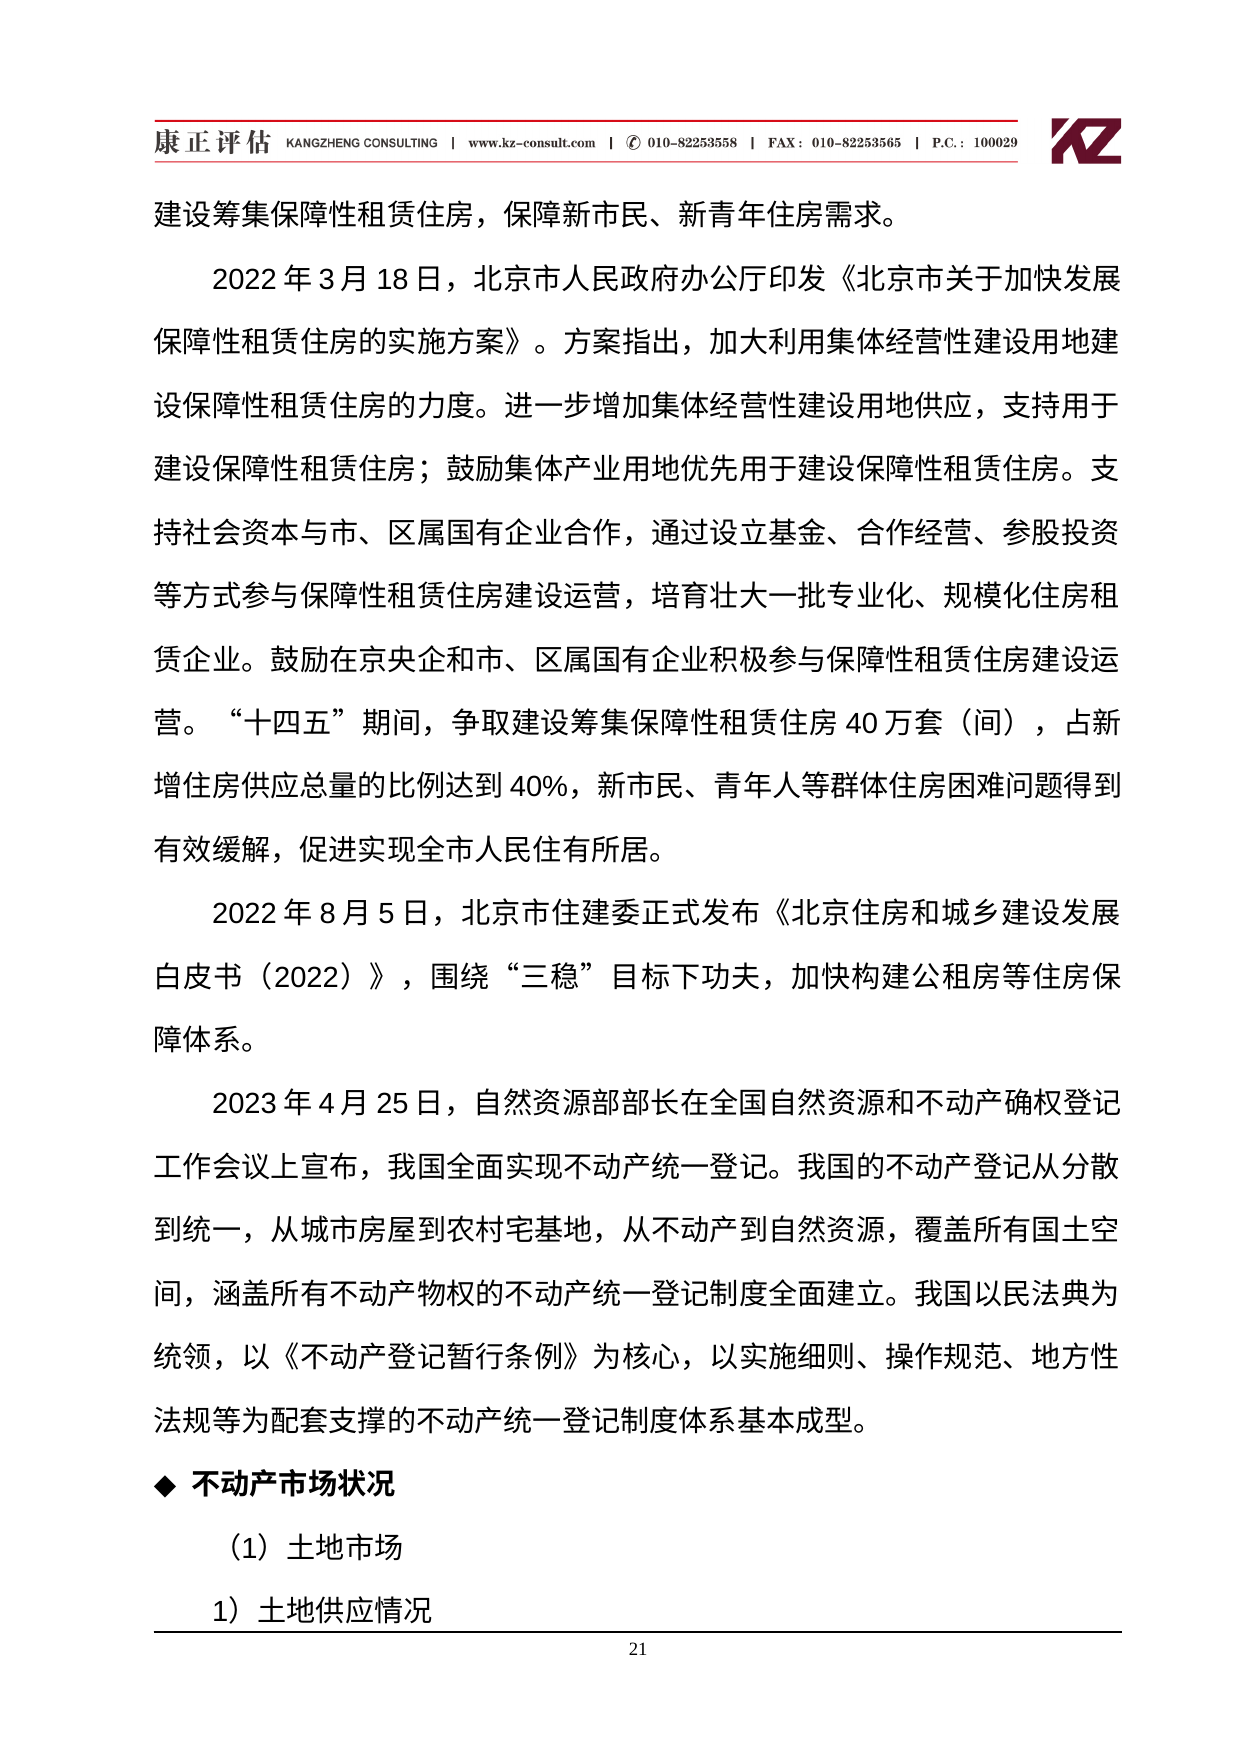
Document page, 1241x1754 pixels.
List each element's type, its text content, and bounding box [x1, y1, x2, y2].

text 2023年4月25日，自然资源部部长在全国自然资源和不动产确权登记工作会议上宣布，我国全面实现不动产统一登记。我国的不动产登记从分散到统一，从城市房屋到农村宅基地，从不动产到自然资源，覆盖所有国土空间，涵盖所有不动产物权的不动产统一登记制度全面建立。我国以民法典为统领，以《不动产登记暂行条例》为核心，以实施细则、操作规范、地方性法规等为配套支撑的不动产统一登记制度体系基本成型。 [153, 1080, 1122, 1439]
text ◆ 不动产市场状况 [153, 1461, 1101, 1503]
picture [154, 118, 1122, 164]
text （1）土地市场 [153, 1524, 1122, 1567]
text 2022年8月5日，北京市住建委正式发布《北京住房和城乡建设发展白皮书（2022）》，围绕“三稳”目标下功夫，加快构建公租房等住房保障体系。 [153, 890, 1122, 1059]
text 2022年3月18日，北京市人民政府办公厅印发《北京市关于加快发展保障性租赁住房的实施方案》。方案指出，加大利用集体经营性建设用地建设保障性租赁住房的力度。进一步增加集体经营性建设用地供应，支持用于建设保障性租赁住房；鼓励集体产业用地优先用于建设保障性租赁住房。支持社会资本与市、区属国有企业合作，通过设立基金、合作经营、参股投资等方式参与保障性租赁住房建设运营，培育壮大一批专业化、规模化住房租赁企业。鼓励在京央企和市、区属国有企业积极参与保障性租赁住房建设运营。“十四五”期间，争取建设筹集保障性租赁住房40万套（间），占新增住房供应总量的比例达到40%，新市民、青年人等群体住房困难问题得到有效缓解，促进实现全市人民住有所居。 [153, 255, 1122, 869]
text 1）土地供应情况 [153, 1588, 1122, 1630]
